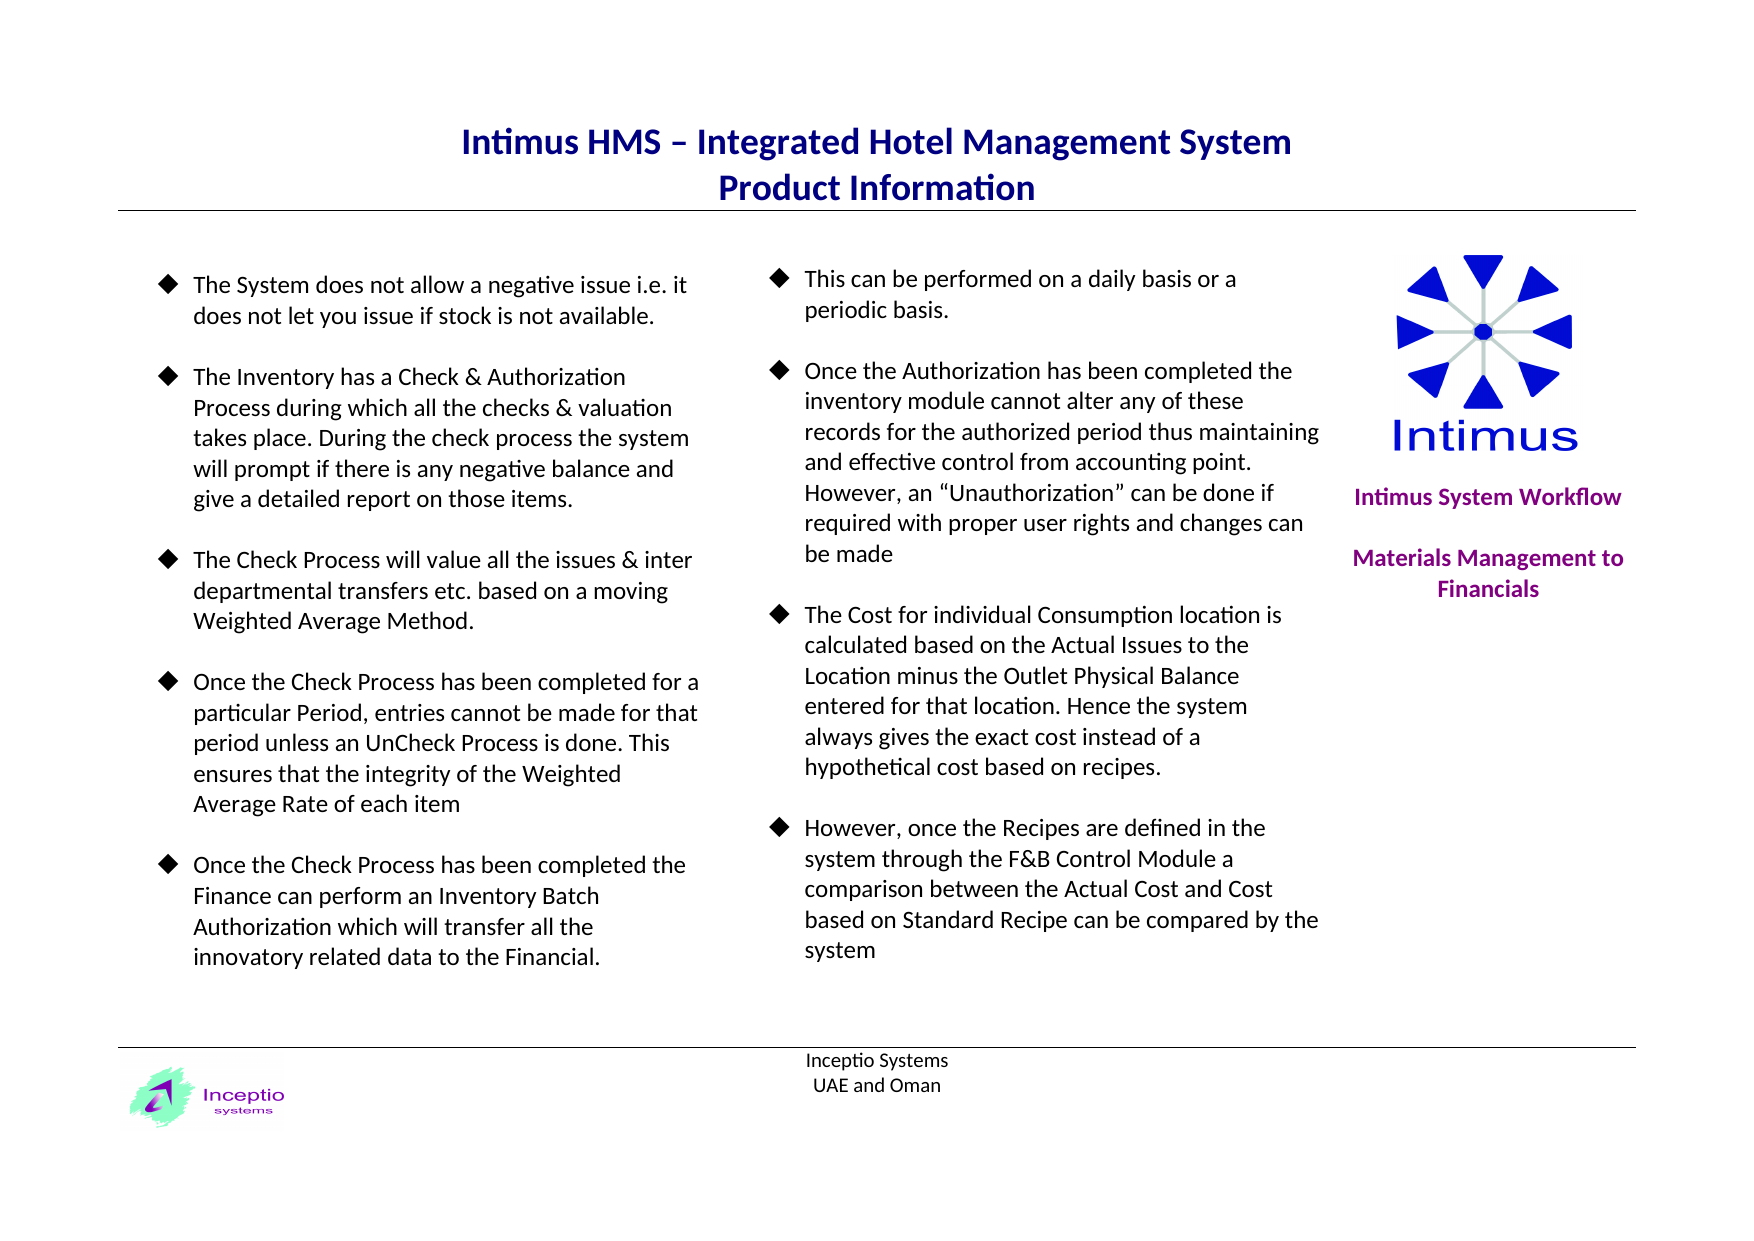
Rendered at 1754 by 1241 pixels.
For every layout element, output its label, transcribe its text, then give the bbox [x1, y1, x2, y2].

list The System does not allow a negative issue i.e. it does not let you issue if stock is not available. [156, 270, 709, 331]
list The Check Process will value all the issues & inter departmental transfers etc. based on a moving Weighted Average Method. [156, 544, 709, 636]
text Materials Management to Financials [1340, 542, 1636, 603]
text Intimus System Workflow [1340, 481, 1636, 512]
picture [1394, 255, 1584, 451]
list Once the Authorization has been completed the inventory module cannot alter any of these records for the authorized period thus maintaining and effective control from accounting point. However, an “Unauthorization” can be done if required with proper user rights and changes can be made [767, 355, 1320, 568]
picture [120, 1052, 284, 1132]
list Once the Check Process has been completed the Finance can perform an Inventory Batch Authorization which will transfer all the innovatory related data to the Financial. [156, 849, 709, 972]
list This can be performed on a daily basis or a periodic basis. [767, 263, 1320, 324]
list The Cost for individual Consumption location is calculated based on the Actual Issues to the Location minus the Outlet Physical Balance entered for that location. Hence the system always gives the exact cost instead of a hypothetical cost based on recipes. [767, 599, 1320, 782]
list Once the Check Process has been completed for a particular Period, entries cannot be made for that period unless an UnCheck Process is done. This ensures that the integrity of the Weighted Average Rate of each item [156, 666, 709, 819]
list The Inventory has a Check & Authorization Process during which all the checks & valuation takes place. During the check process the system will prompt if there is any negative balance and give a detailed report on those items. [156, 361, 709, 514]
list However, once the Recipes are defined in the system through the F&B Control Module a comparison between the Actual Cost and Cost based on Standard Recipe can be compared by the system [767, 813, 1320, 965]
